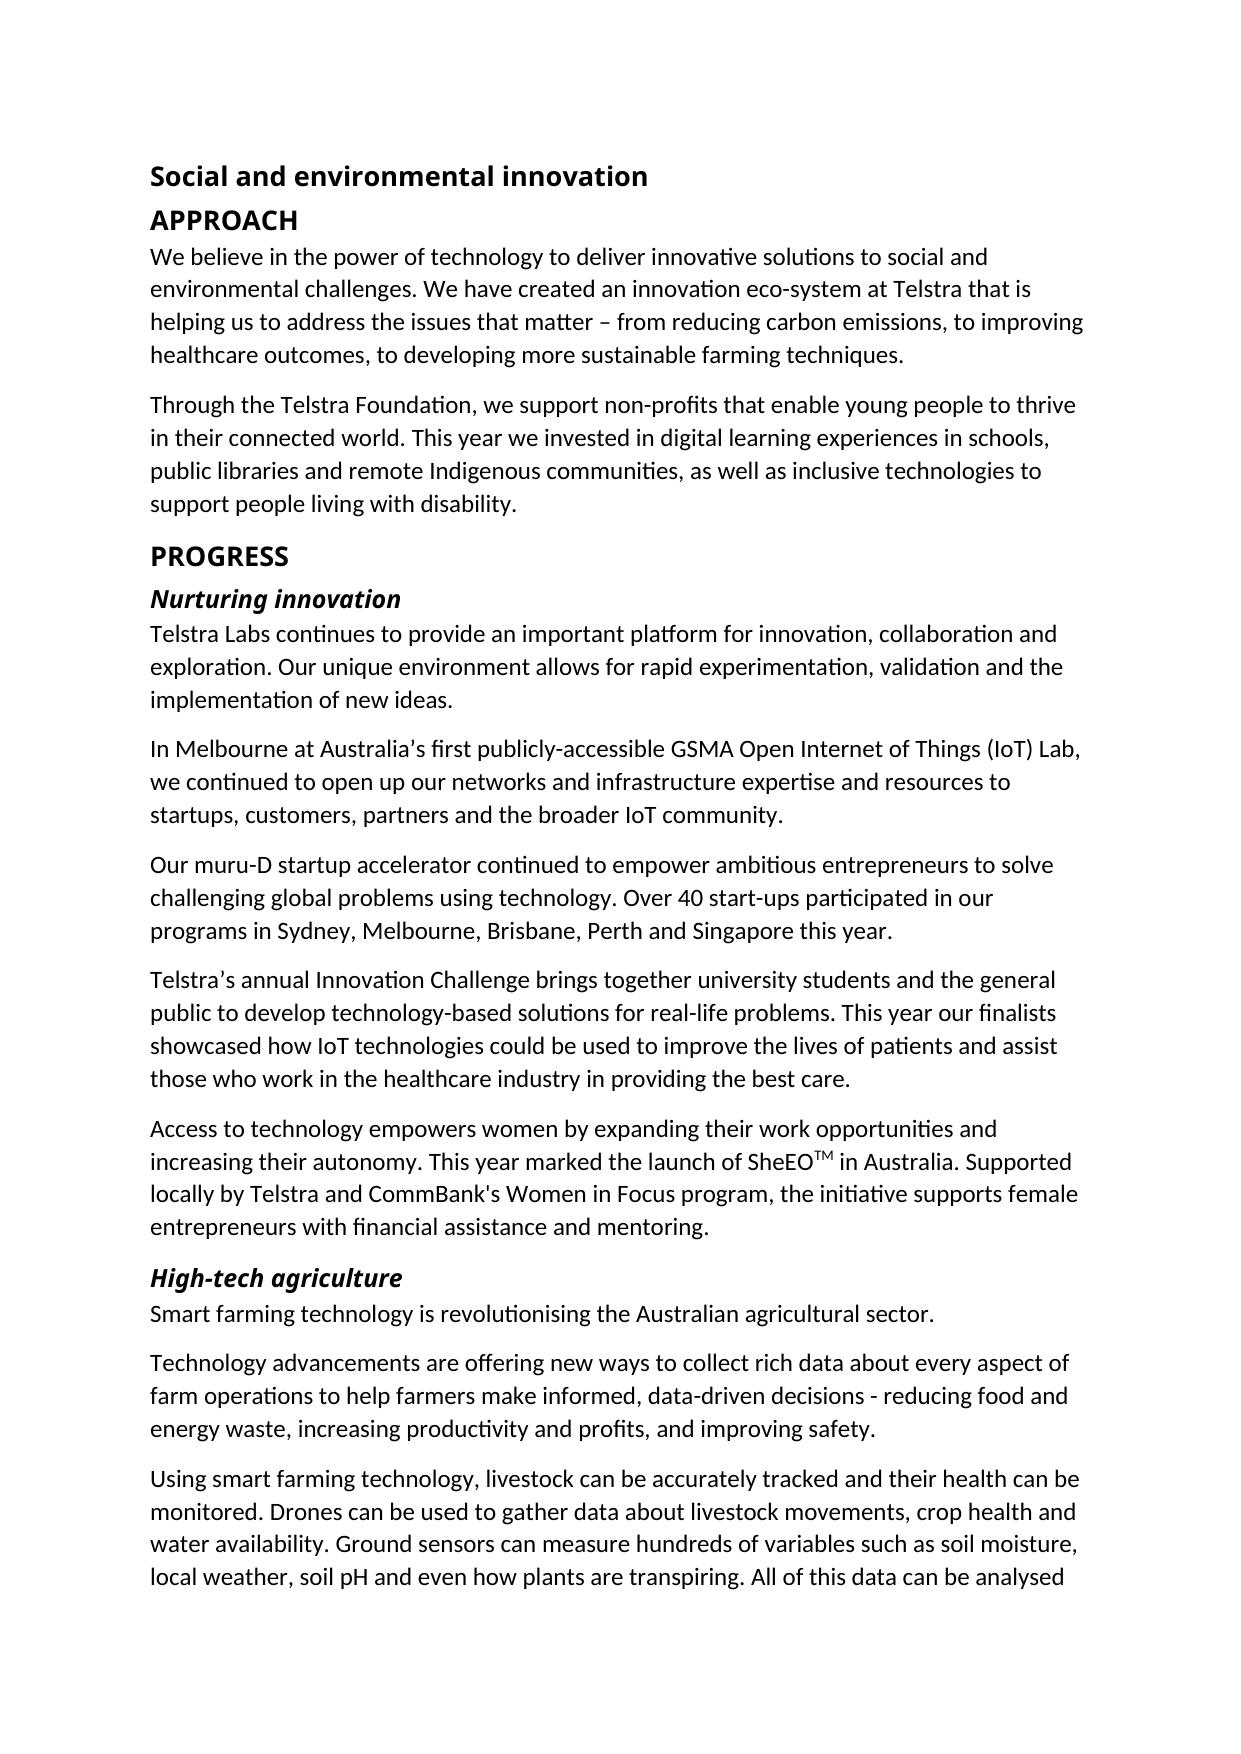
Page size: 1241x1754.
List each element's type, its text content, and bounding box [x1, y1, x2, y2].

text Access to technology empowers women by expanding their work opportunities and increasing their autonomy. This year marked the launch of SheEOTM in Australia. Supported locally by Telstra and CommBank's Women in Focus program, the initiative supports female entrepreneurs with financial assistance and mentoring. [150, 1113, 1090, 1242]
text Smart farming technology is revolutionising the Australian agricultural sector. [150, 1298, 1090, 1328]
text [150, 1463, 1090, 1592]
subtitle Social and environmental innovation [150, 157, 1090, 194]
subtitle High-tech agriculture [150, 1261, 1090, 1295]
text In Melbourne at Australia’s first publicly-accessible GSMA Open Internet of Things (IoT) Lab, we continued to open up our networks and infrastructure expertise and resources to startups, customers, partners and the broader IoT community. [150, 733, 1090, 830]
text Telstra Labs continues to provide an important platform for innovation, collaboration and exploration. Our unique environment allows for rapid experimentation, validation and the implementation of new ideas. [150, 618, 1090, 714]
subtitle APPROACH [150, 201, 1090, 238]
text We believe in the power of technology to deliver innovative solutions to social and environmental challenges. We have created an innovation eco-system at Telstra that is helping us to address the issues that matter – from reducing carbon emissions, to improving healthcare outcomes, to developing more sustainable farming techniques. [150, 241, 1090, 370]
text Technology advancements are offering new ways to collect rich data about every aspect of farm operations to help farmers make informed, data-driven decisions - reducing food and energy waste, increasing productivity and profits, and improving safety. [150, 1347, 1090, 1444]
text Through the Telstra Foundation, we support non-profits that enable young people to thrive in their connected world. This year we invested in digital learning experiences in schools, public libraries and remote Indigenous communities, as well as inclusive technologies to support people living with disability. [150, 389, 1090, 518]
text Telstra’s annual Innovation Challenge brings together university students and the general public to develop technology-based solutions for real-life problems. This year our finalists showcased how IoT technologies could be used to improve the lives of patients and assist those who work in the healthcare industry in providing the best care. [150, 964, 1090, 1094]
subtitle PROGRESS [150, 537, 1090, 574]
subtitle Nurturing innovation [150, 581, 1090, 615]
text Our muru-D startup accelerator continued to empower ambitious entrepreneurs to solve challenging global problems using technology. Over 40 start-ups participated in our programs in Sydney, Melbourne, Brisbane, Perth and Singapore this year. [150, 849, 1090, 945]
